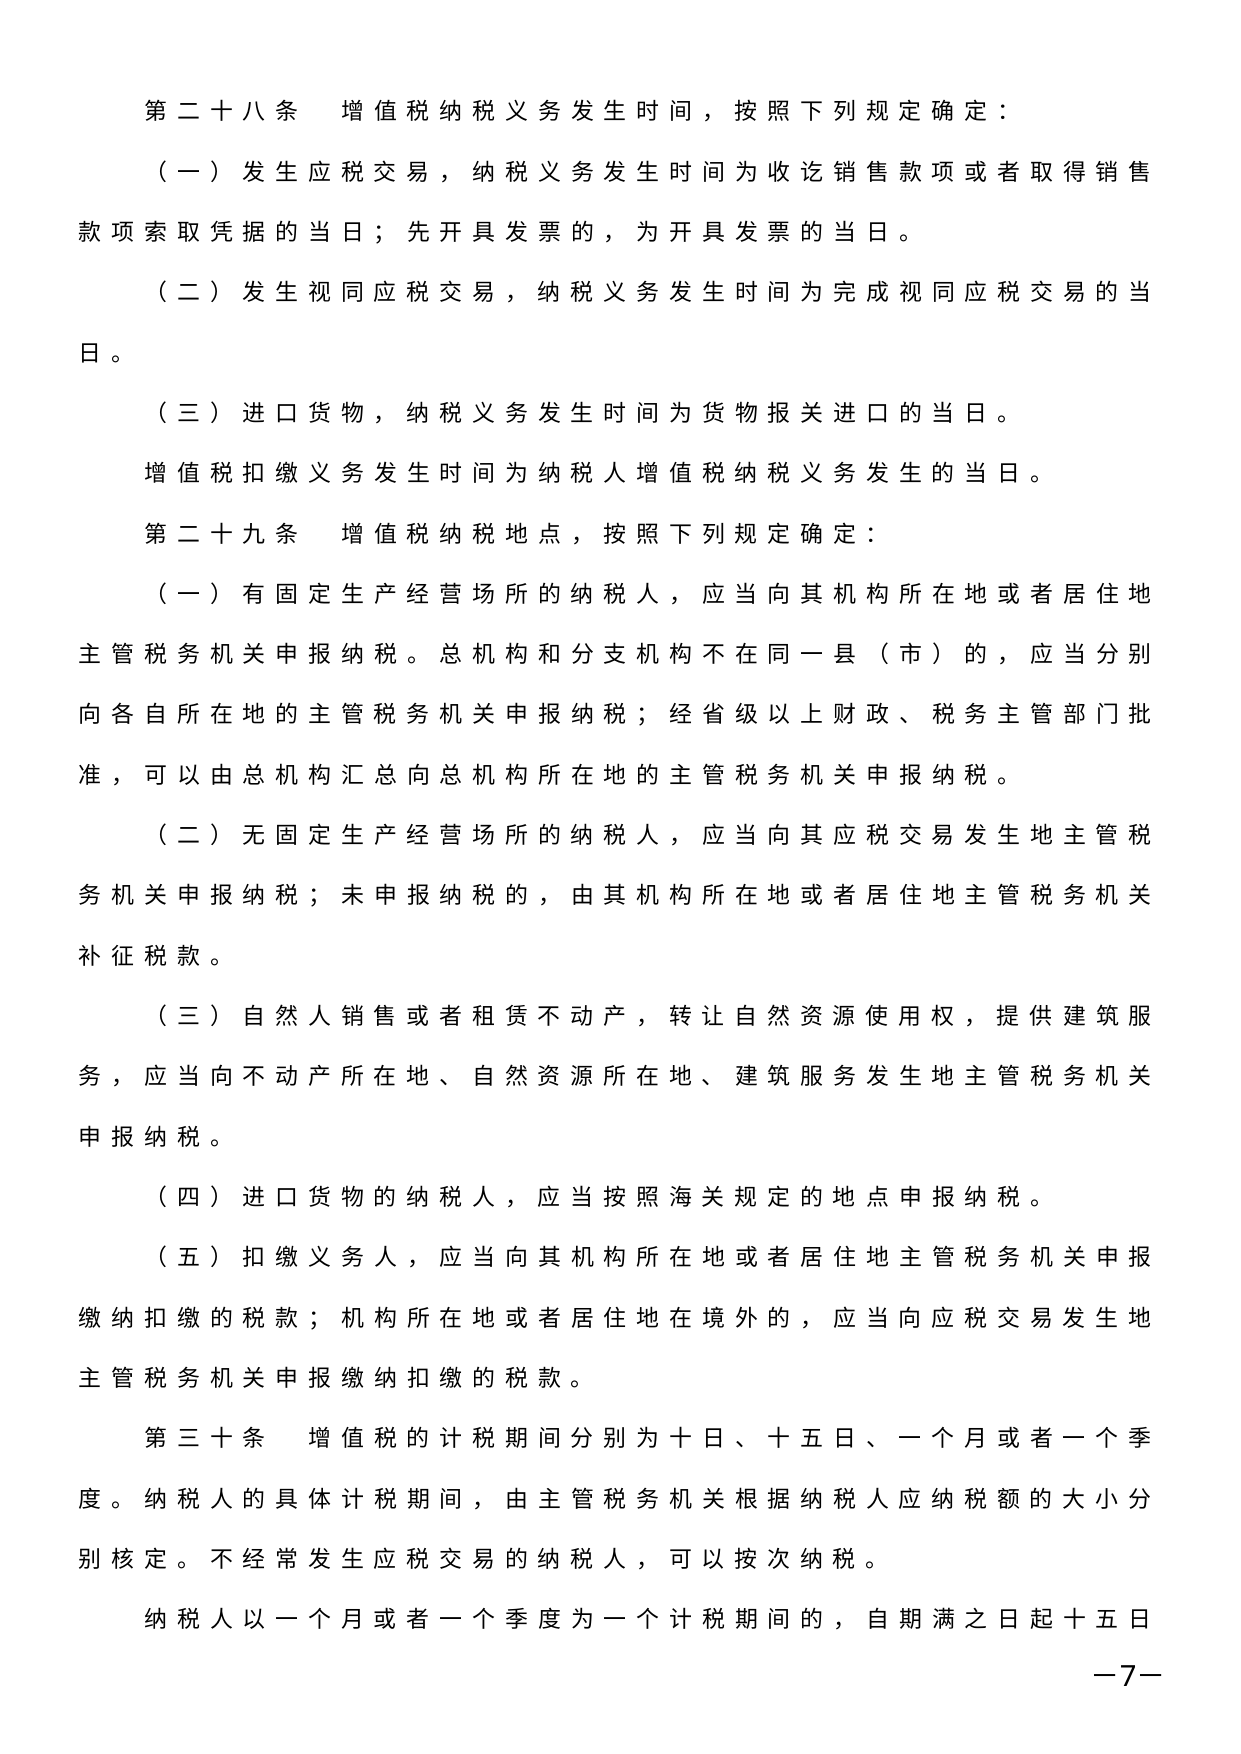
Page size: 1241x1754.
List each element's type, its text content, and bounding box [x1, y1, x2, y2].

text 第三十条 增值税的计税期间分别为十日、十五日、一个月或者一个季度。纳税人的具体计税期间，由主管税务机关根据纳税人应纳税额的大小分别核定。不经常发生应税交易的纳税人，可以按次纳税。 [79, 1407, 1161, 1587]
text （二）无固定生产经营场所的纳税人，应当向其应税交易发生地主管税务机关申报纳税；未申报纳税的，由其机构所在地或者居住地主管税务机关补征税款。 [79, 803, 1161, 984]
text （三）自然人销售或者租赁不动产，转让自然资源使用权，提供建筑服务，应当向不动产所在地、自然资源所在地、建筑服务发生地主管税务机关申报纳税。 [79, 984, 1161, 1165]
text （四）进口货物的纳税人，应当按照海关规定的地点申报纳税。 [79, 1165, 1161, 1226]
text （二）发生视同应税交易，纳税义务发生时间为完成视同应税交易的当日。 [79, 261, 1161, 381]
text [79, 1587, 1161, 1648]
text 第二十九条 增值税纳税地点，按照下列规定确定： [79, 502, 1161, 562]
text （三）进口货物，纳税义务发生时间为货物报关进口的当日。 [79, 381, 1161, 442]
text （一）有固定生产经营场所的纳税人，应当向其机构所在地或者居住地主管税务机关申报纳税。总机构和分支机构不在同一县（市）的，应当分别向各自所在地的主管税务机关申报纳税；经省级以上财政、税务主管部门批准，可以由总机构汇总向总机构所在地的主管税务机关申报纳税。 [79, 562, 1161, 803]
text （五）扣缴义务人，应当向其机构所在地或者居住地主管税务机关申报缴纳扣缴的税款；机构所在地或者居住地在境外的，应当向应税交易发生地主管税务机关申报缴纳扣缴的税款。 [79, 1226, 1161, 1407]
text 第二十八条 增值税纳税义务发生时间，按照下列规定确定： [79, 80, 1161, 140]
text 增值税扣缴义务发生时间为纳税人增值税纳税义务发生的当日。 [79, 442, 1161, 502]
text （一）发生应税交易，纳税义务发生时间为收讫销售款项或者取得销售款项索取凭据的当日；先开具发票的，为开具发票的当日。 [79, 140, 1161, 261]
